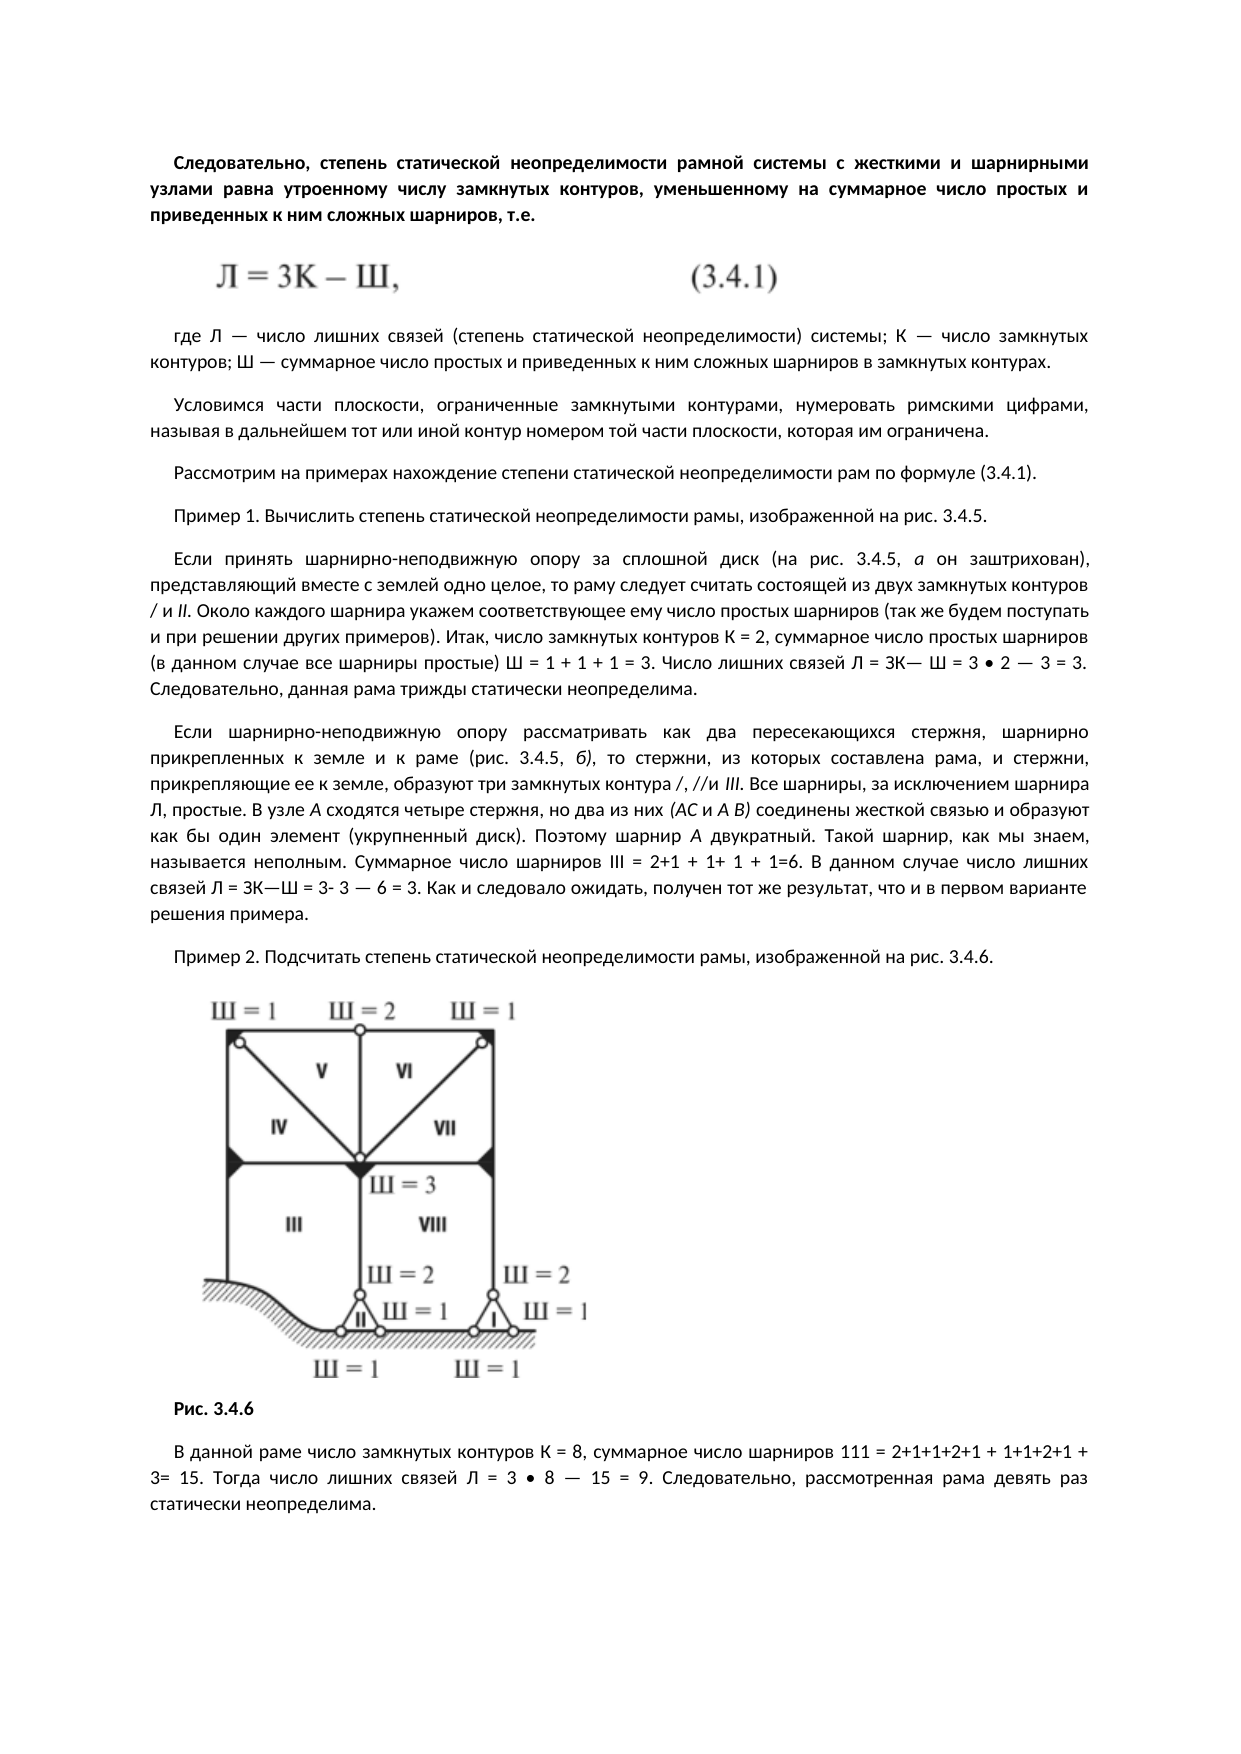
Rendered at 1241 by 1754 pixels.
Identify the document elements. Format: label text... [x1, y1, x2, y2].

text Условимся части плоскости, ограниченные замкнутыми контурами, нумеровать римскими цифрами, называя в дальнейшем тот или иной контур номером той части плоскости, которая им ограничена. [150, 392, 1090, 442]
text В данной раме число замкнутых контуров К = 8, суммарное число шарниров 111 = 2+1+1+2+1 + 1+1+2+1 + 3= 15. Тогда число лишних связей Л = 3 • 8 — 15 = 9. Следовательно, рассмотренная рама девять раз статически неопределима. [150, 1439, 1090, 1515]
text Пример 1. Вычислить степень статической неопределимости рамы, изображенной на рис. 3.4.5. [150, 503, 1090, 527]
text где Л — число лишних связей (степень статической неопределимости) системы; К — число замкнутых контуров; Ш — суммарное число простых и приведенных к ним сложных шарниров в замкнутых контурах. [150, 323, 1090, 373]
text Если принять шарнирно-неподвижную опору за сплошной диск (на рис. 3.4.5, а он заштрихован), представляющий вместе с землей одно целое, то раму следует считать состоящей из двух замкнутых контуров / и II. Около каждого шарнира укажем соответствующее ему число простых шарниров (так же будем поступать и при решении других примеров). Итак, число замкнутых контуров К = 2, суммарное число простых шарниров (в данном случае все шарниры простые) Ш = 1 + 1 + 1 = 3. Число лишних связей Л = ЗК— Ш = 3 • 2 — 3 = 3. Следовательно, данная рама трижды статически неопределима. [150, 546, 1090, 700]
text Рис. 3.4.6 [150, 1396, 1090, 1420]
text Рассмотрим на примерах нахождение степени статической неопределимости рам по формуле (3.4.1). [150, 461, 1090, 485]
text Следовательно, степень статической неопределимости рамной системы с жесткими и шарнирными узлами равна утроенному числу замкнутых контуров, уменьшенному на суммарное число простых и приведенных к ним сложных шарниров, т.е. [150, 150, 1090, 226]
text Если шарнирно-неподвижную опору рассматривать как два пересекающихся стержня, шарнирно прикрепленных к земле и к раме (рис. 3.4.5, б), то стержни, из которых составлена рама, и стержни, прикрепляющие ее к земле, образуют три замкнутых контура /, //и III. Все шарниры, за исключением шарнира Л, простые. В узле А сходятся четыре стержня, но два из них (АС и А В) соединены жесткой связью и образуют как бы один элемент (укрупненный диск). Поэтому шарнир А двукратный. Такой шарнир, как мы знаем, называется неполным. Суммарное число шарниров III = 2+1 + 1+ 1 + 1=6. В данном случае число лишних связей Л = ЗК—Ш = 3- 3 — 6 = 3. Как и следовало ожидать, получен тот же результат, что и в первом варианте решения примера. [150, 719, 1090, 925]
text Пример 2. Подсчитать степень статической неопределимости рамы, изображенной на рис. 3.4.6. [150, 944, 1090, 968]
